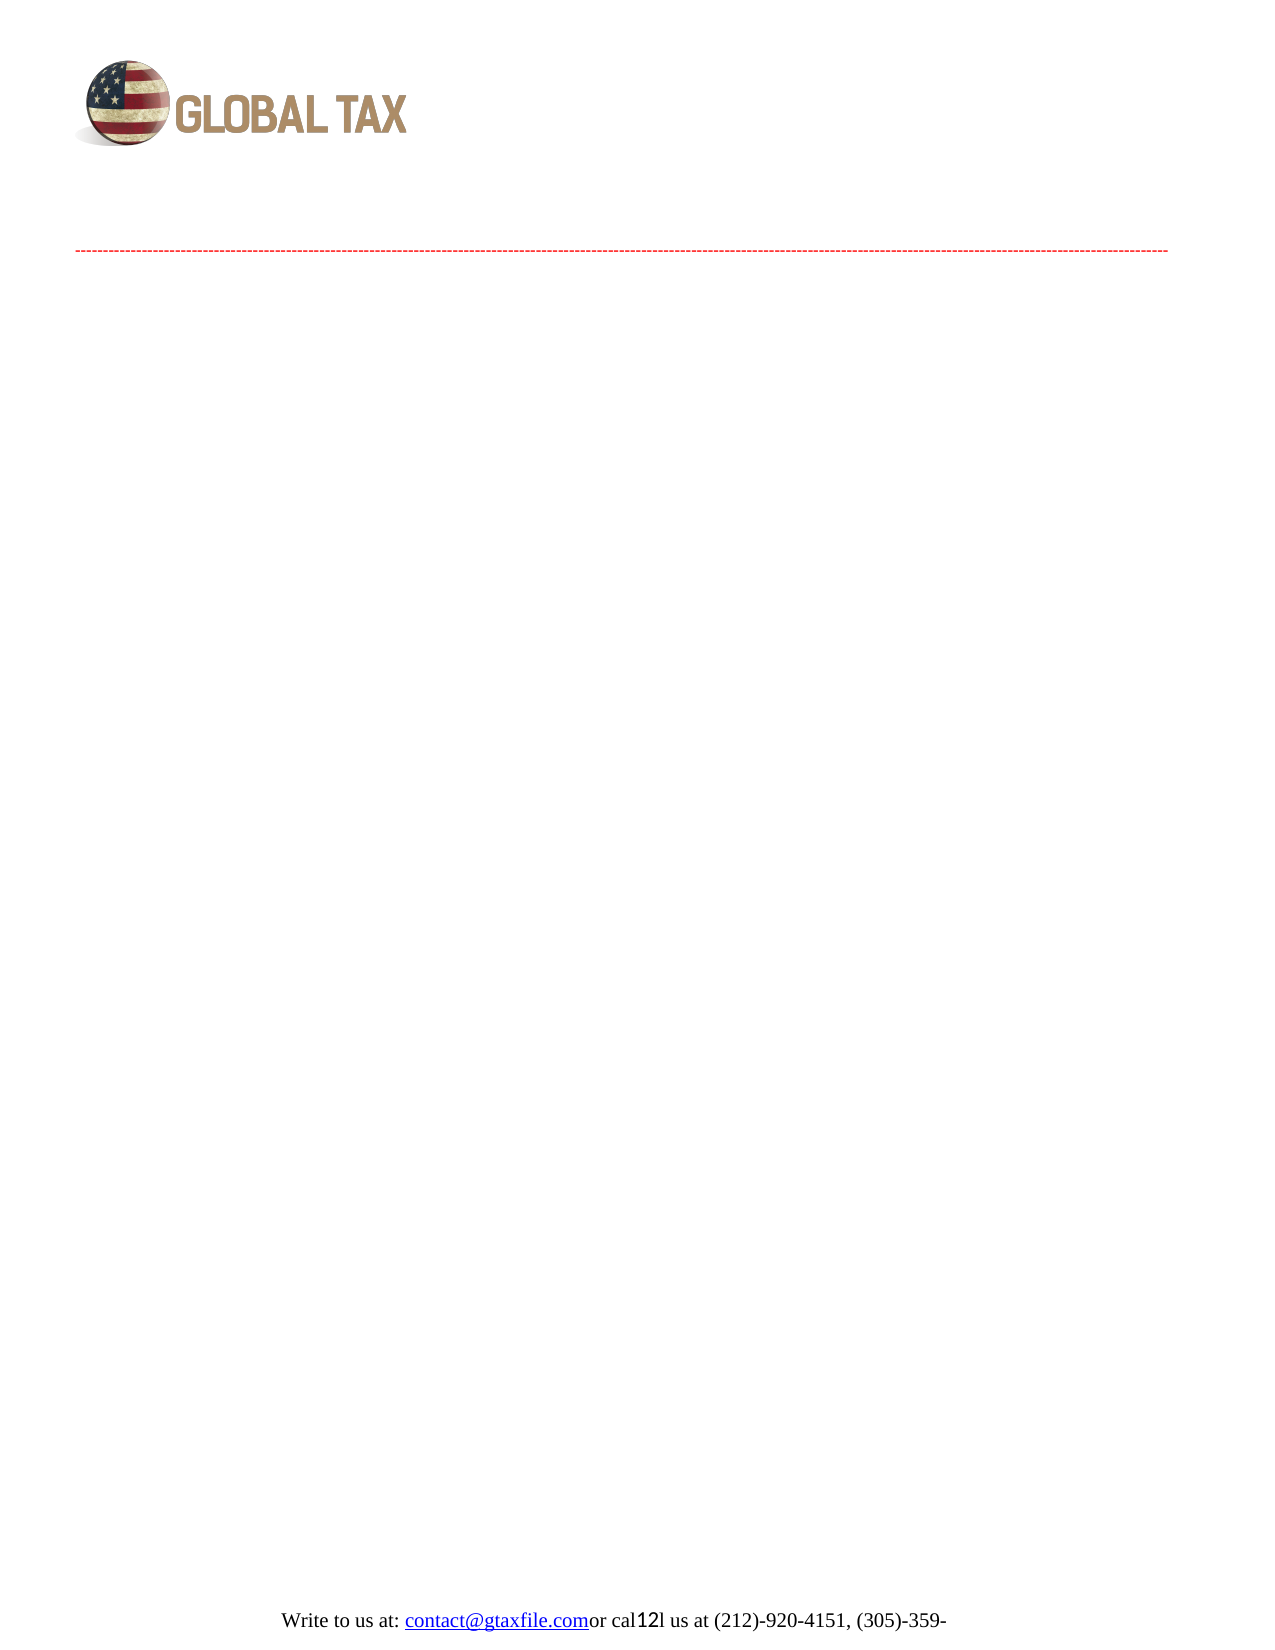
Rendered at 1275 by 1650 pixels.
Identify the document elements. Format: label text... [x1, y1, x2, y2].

picture [75, 60, 407, 146]
text ----------------------------------------------------------------------------------------------------------------------------------------------------------------------------------------------------- [75, 240, 1212, 259]
